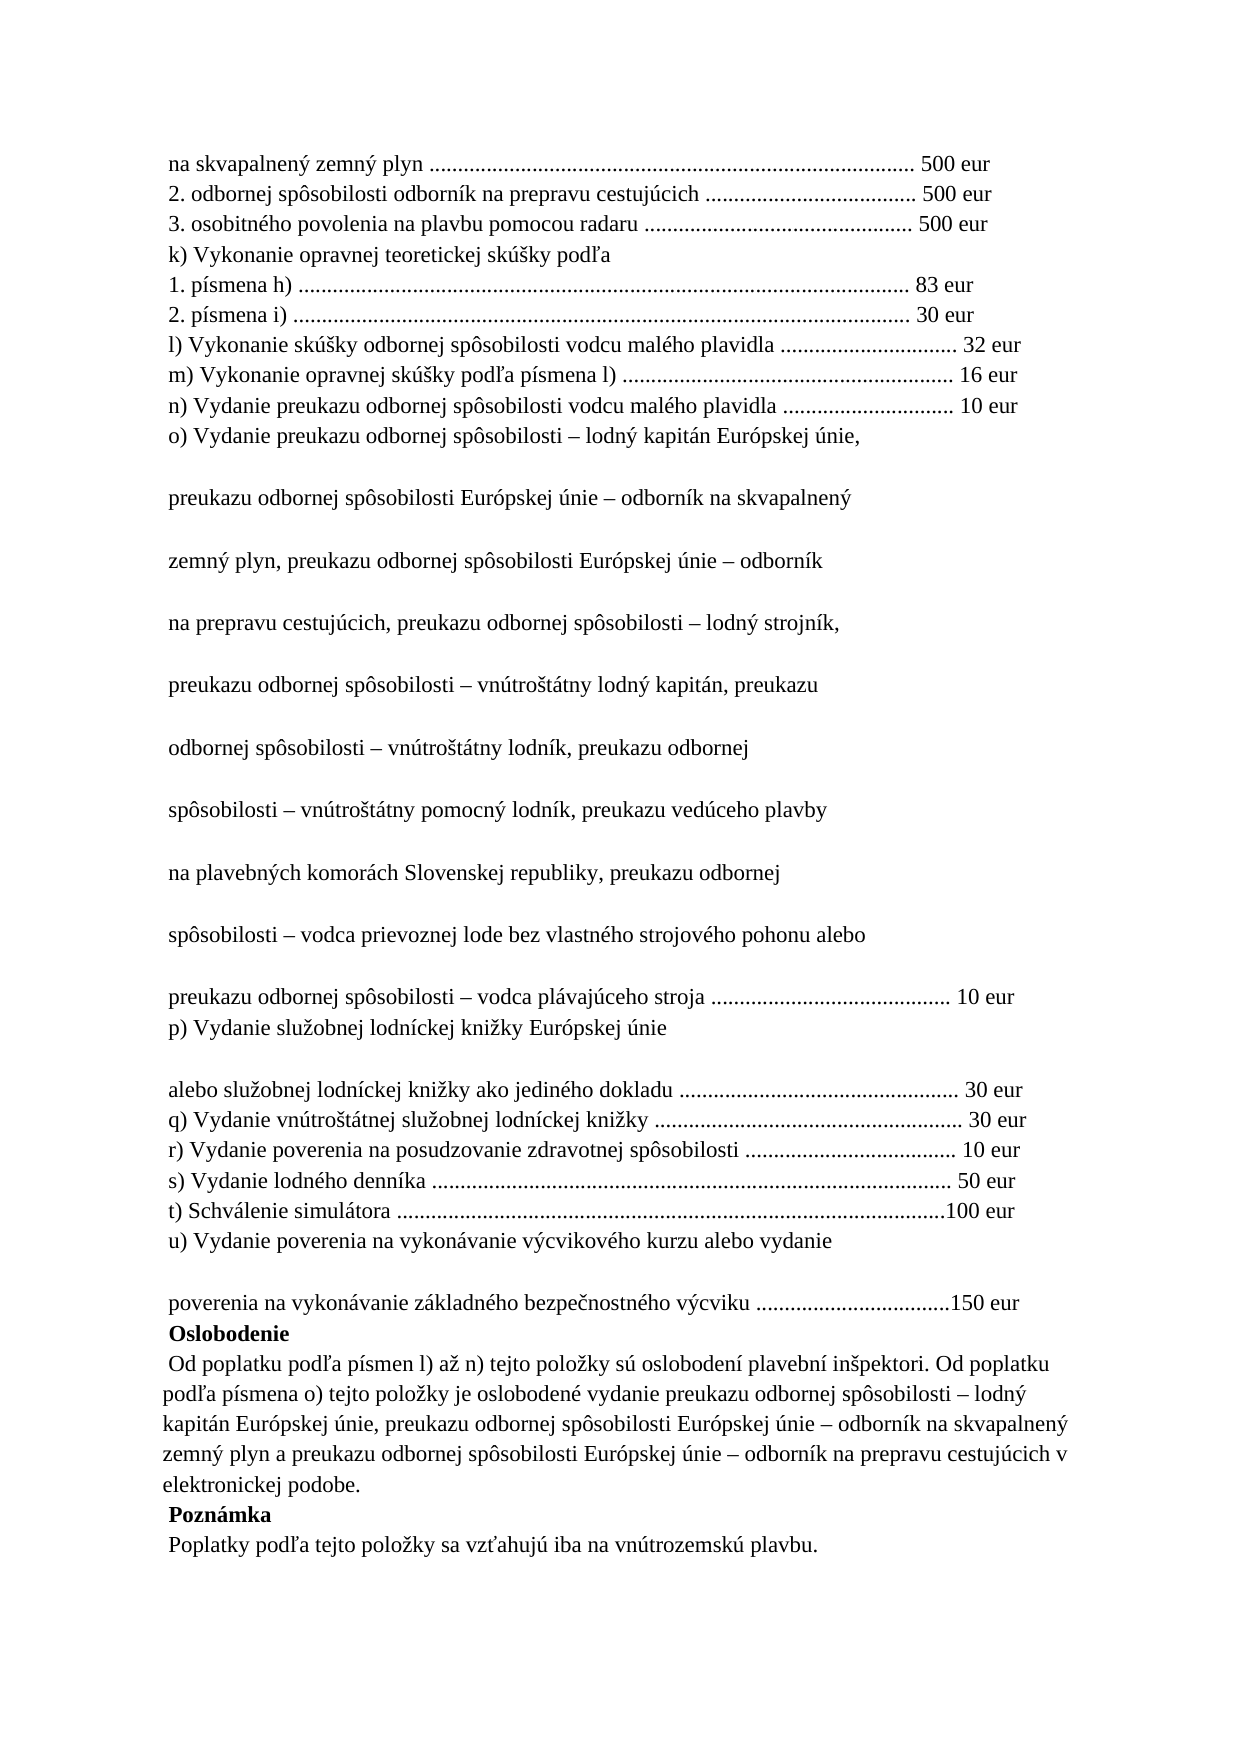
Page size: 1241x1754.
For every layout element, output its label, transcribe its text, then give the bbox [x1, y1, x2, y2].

text spôsobilosti – vodca prievoznej lode bez vlastného strojového pohonu alebo [162, 921, 1090, 947]
text u) Vydanie poverenia na vykonávanie výcvikového kurzu alebo vydanie [162, 1227, 1090, 1253]
text zemný plyn, preukazu odbornej spôsobilosti Európskej únie – odborník [162, 547, 1090, 573]
text spôsobilosti – vnútroštátny pomocný lodník, preukazu vedúceho plavby [162, 796, 1090, 823]
text t) Schválenie simulátora ................................................................................................100 eur [162, 1197, 1090, 1223]
text preukazu odbornej spôsobilosti – vnútroštátny lodný kapitán, preukazu [162, 671, 1090, 698]
text Poznámka [162, 1501, 1090, 1527]
text na prepravu cestujúcich, preukazu odbornej spôsobilosti – lodný strojník, [162, 609, 1090, 635]
text o) Vydanie preukazu odbornej spôsobilosti – lodný kapitán Európskej únie, [162, 422, 1090, 448]
text p) Vydanie služobnej lodníckej knižky Európskej únie [162, 1014, 1090, 1040]
text na skvapalnený zemný plyn ..................................................................................... 500 eur [162, 150, 1090, 176]
text preukazu odbornej spôsobilosti – vodca plávajúceho stroja .......................................... 10 eur [162, 983, 1090, 1010]
text poverenia na vykonávanie základného bezpečnostného výcviku ..................................150 eur [162, 1289, 1090, 1316]
text k) Vykonanie opravnej teoretickej skúšky podľa [162, 241, 1090, 267]
text 3. osobitného povolenia na plavbu pomocou radaru ............................................... 500 eur [162, 210, 1090, 237]
text l) Vykonanie skúšky odbornej spôsobilosti vodcu malého plavidla ............................... 32 eur [162, 331, 1090, 358]
text r) Vydanie poverenia na posudzovanie zdravotnej spôsobilosti ..................................... 10 eur [162, 1136, 1090, 1163]
text m) Vykonanie opravnej skúšky podľa písmena l) .......................................................... 16 eur [162, 361, 1090, 388]
text q) Vydanie vnútroštátnej služobnej lodníckej knižky ...................................................... 30 eur [162, 1106, 1090, 1133]
text odbornej spôsobilosti – vnútroštátny lodník, preukazu odbornej [162, 734, 1090, 760]
text 2. písmena i) ............................................................................................................ 30 eur [162, 301, 1090, 327]
text preukazu odbornej spôsobilosti Európskej únie – odborník na skvapalnený [162, 484, 1090, 511]
text s) Vydanie lodného denníka ........................................................................................... 50 eur [162, 1167, 1090, 1193]
text n) Vydanie preukazu odbornej spôsobilosti vodcu malého plavidla .............................. 10 eur [162, 392, 1090, 418]
text Poplatky podľa tejto položky sa vzťahujú iba na vnútrozemskú plavbu. [162, 1531, 1090, 1557]
text 2. odbornej spôsobilosti odborník na prepravu cestujúcich ..................................... 500 eur [162, 180, 1090, 207]
text na plavebných komorách Slovenskej republiky, preukazu odbornej [162, 859, 1090, 885]
text Oslobodenie [162, 1320, 1090, 1346]
text 1. písmena h) ........................................................................................................... 83 eur [162, 271, 1090, 297]
text alebo služobnej lodníckej knižky ako jediného dokladu ................................................. 30 eur [162, 1076, 1090, 1102]
text Od poplatku podľa písmen l) až n) tejto položky sú oslobodení plavební inšpektori. Od poplatku podľa písmena o) tejto položky je oslobodené vydanie preukazu odbornej spôsobilosti – lodný kapitán Európskej únie, preukazu odbornej spôsobilosti Európskej únie – odborník na skvapalnený zemný plyn a preukazu odbornej spôsobilosti Európskej únie – odborník na prepravu cestujúcich v elektronickej podobe. [162, 1350, 1090, 1497]
